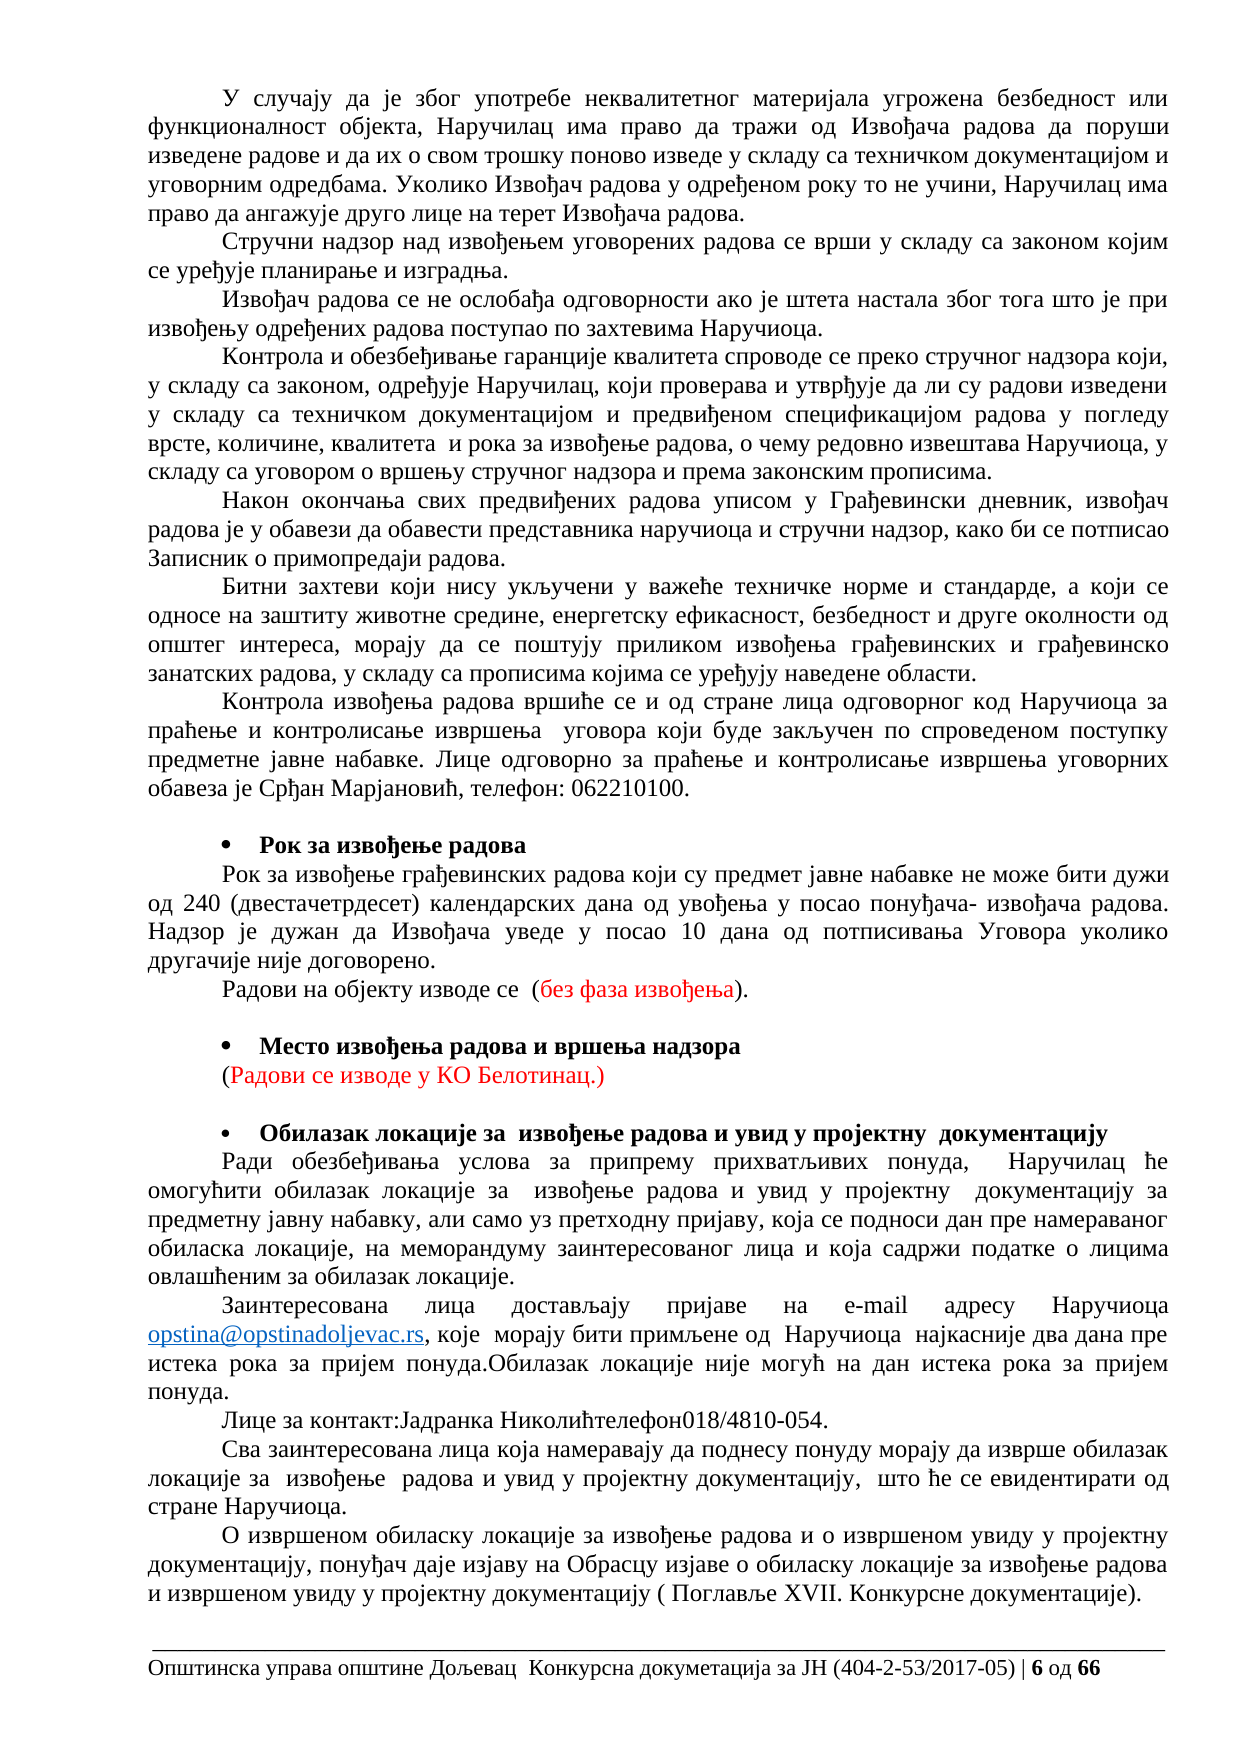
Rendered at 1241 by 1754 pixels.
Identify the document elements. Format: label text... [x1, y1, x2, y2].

text (Радови се изводе у КО Белотинац.) [148, 1060, 1169, 1089]
list Рок за извођење радовa [222, 830, 1169, 859]
text Рок за извођење грађевинских радова који су предмет јавне набавке не може бити дужи од 240 (двестачетрдесет) календарских дана од увођења у посао понуђача- извођача радова. Надзор је дужан да Извођача уведе у посао 10 дана од потписивања Уговора уколико другачије није договорено. [148, 859, 1169, 974]
text Радови на објекту изводе се (без фаза извођења). [148, 974, 1169, 1003]
text Стручни надзор над извођењем уговорених радова се врши у складу са законом којим се уређује планирање и изградња. [148, 226, 1169, 284]
text У случају да је због употребе неквалитетног материјала угрожена безбедност или функционалност објекта, Наручилац има право да тражи од Извођача радова да поруши изведене радове и да их о свом трошку поново изведе у складу са техничком документацијом и уговорним одредбама. Уколико Извођач радова у одређеном року то не учини, Наручилац има право да ангажује друго лице на терет Извођача радова. [148, 83, 1169, 226]
text Битни захтеви који нису укључени у важеће техничке норме и стандарде, а који се односе на заштиту животне средине, енергетску ефикасност, безбедност и друге околности од општег интереса, морају да се поштују приликом извођења грађевинских и грађевинско занатских радова, у складу са прописима којима се уређују наведене области. [148, 571, 1169, 686]
text Лице за контакт:Јадранка Николићтелефон018/4810-054. [148, 1405, 1169, 1434]
text Заинтересована лица достављају пријаве на e-mail адресу Наручиоца opstina@opstinadoljevac.rs, које морају бити примљене од Наручиоца најкасније два дана пре истека рока за пријем понуда.Обилазак локације није могућ на дан истека рока за пријем понуда. [148, 1290, 1169, 1405]
text О извршеном обиласку локације за извођење радова и о извршеном увиду у пројектну документацију, понуђач даје изјаву на Обрасцу изјаве о обиласку локације за извођење радова и извршеном увиду у пројектну документацију ( Поглавље XVII. Конкурсне документације). [148, 1520, 1169, 1606]
text Након окончања свих предвиђених радова уписом у Грађевински дневник, извођач радова је у обавези да обавести предстaвника наручиоца и стручни надзор, како би се потписао Записник о примопредаји радова. [148, 485, 1169, 571]
text Извођач радова се не ослобађа одговорности ако је штета настала због тога што је при извођењу одређених радова поступао по захтевима Наручиоца. [148, 284, 1169, 341]
list Обилазак локације за извођење радова и увид у пројектну документацију [222, 1118, 1169, 1146]
text Сва заинтересована лица која намеравају да поднесу понуду морају да изврше обилазак локације за извођење радова и увид у пројектну документацију, што ће се евидентирати од стране Наручиоца. [148, 1434, 1169, 1520]
text Контрола и обезбеђивање гаранције квалитета спроводе се преко стручног надзора који, у складу са законом, одређује Наручилац, који проверава и утврђује да ли су радови изведени у складу са техничком документацијом и предвиђеном спецификацијом радова у погледу врсте, количине, квалитета и рока за извођење радова, о чему редовно извештава Наручиоца, у складу са уговором о вршењу стручног надзора и према законским прописима. [148, 341, 1169, 485]
list Место извођења радова и вршења надзора [222, 1031, 1169, 1060]
text Ради обезбеђивања услова за припрему прихватљивих понуда, Наручилац ће омогућити обилазак локације за извођење радова и увид у пројектну документацију за предметну јавну набавку, али само уз претходну пријаву, која се подноси дан пре намераваног обиласка локације, на меморандуму заинтересованог лица и која садржи податке о лицима овлашћеним за обилазак локације. [148, 1146, 1169, 1290]
text Контрола извођења радова вршиће се и од стране лица одговорног код Наручиоца за праћење и контролисање извршења уговора који буде закључен по спроведеном поступку предметне јавне набавке. Лице одговорно за праћење и контролисање извршења уговорних обавеза је Срђан Марјановић, телефон: 062210100. [148, 686, 1169, 801]
